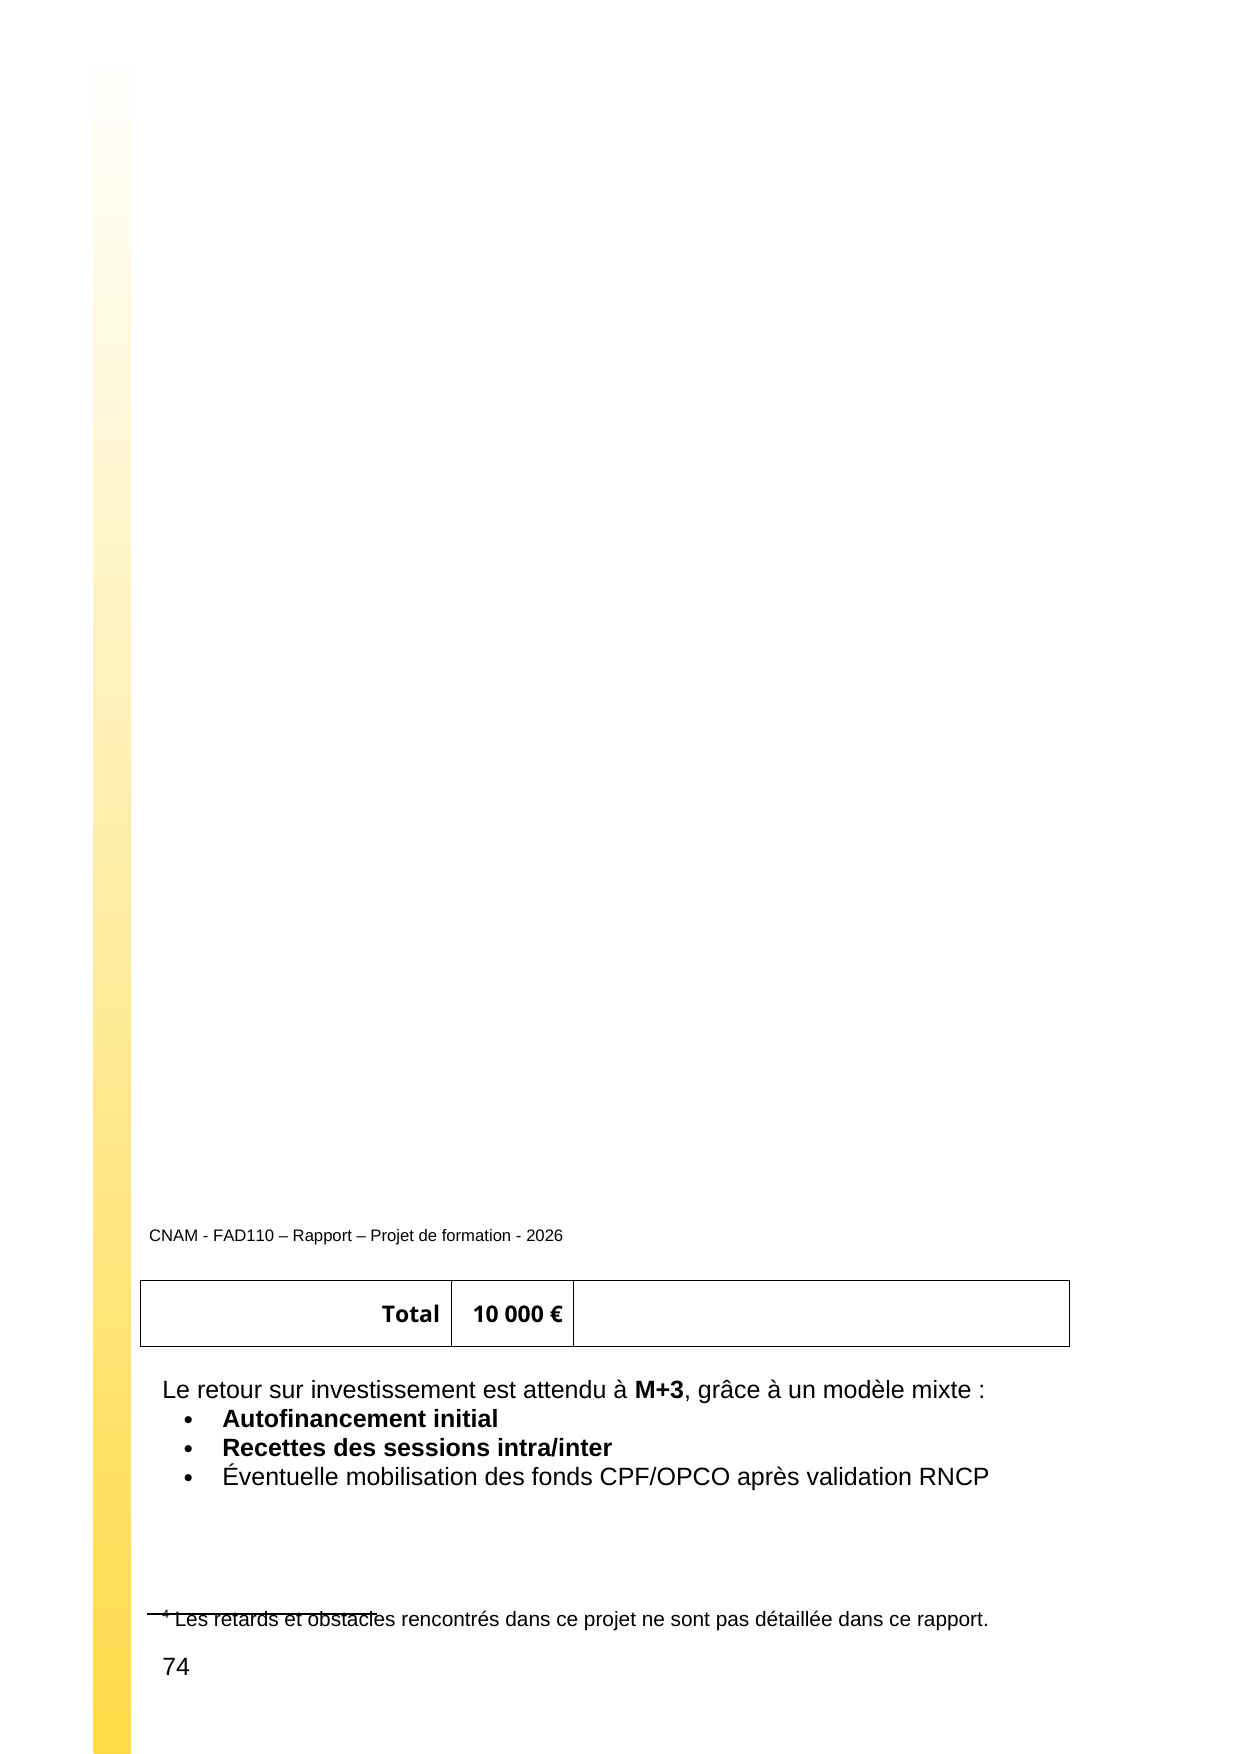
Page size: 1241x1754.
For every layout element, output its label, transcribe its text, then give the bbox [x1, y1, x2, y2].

text Le retour sur investissement est attendu à M+3, grâce à un modèle mixte : [147, 1375, 1063, 1404]
list Éventuelle mobilisation des fonds CPF/OPCO après validation RNCP [184, 1462, 1063, 1490]
table_cell [574, 1281, 1069, 1346]
list Autofinancement initial [184, 1404, 1063, 1433]
table_cell 10 000 € [452, 1281, 573, 1346]
table_cell Total [141, 1281, 451, 1346]
list Recettes des sessions intra/inter [184, 1433, 1063, 1462]
